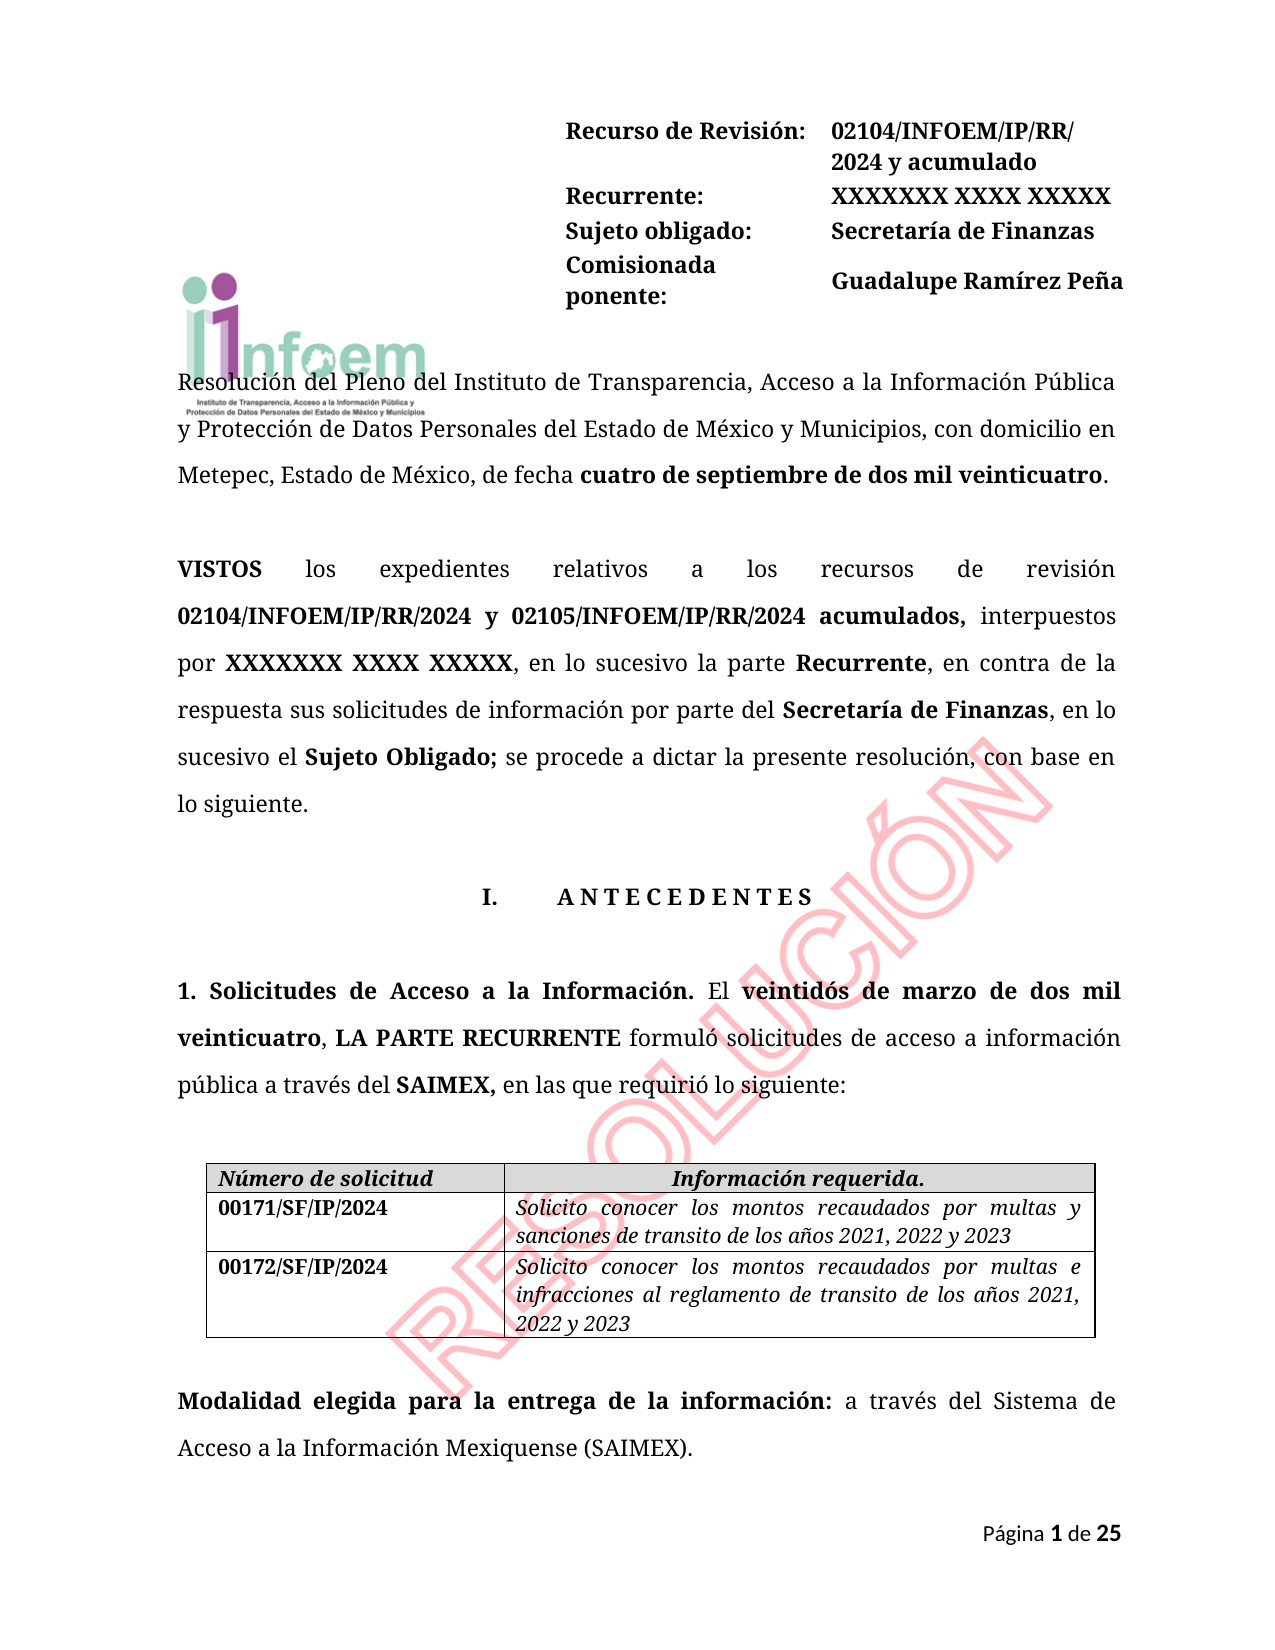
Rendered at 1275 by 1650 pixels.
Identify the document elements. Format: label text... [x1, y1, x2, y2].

text VISTOS los expedientes relativos a los recursos de revisión 02104/INFOEM/IP/RR/2024 y 02105/INFOEM/IP/RR/2024 acumulados, interpuestos por XXXXXXX XXXX XXXXX, en lo sucesivo la parte Recurrente, en contra de la respuesta sus solicitudes de información por parte del Secretaría de Finanzas, en lo sucesivo el Sujeto Obligado; se procede a dictar la presente resolución, con base en lo siguiente. [177, 553, 1116, 819]
text 1. Solicitudes de Acceso a la Información. El veintidós de marzo de dos mil veinticuatro, LA PARTE RECURRENTE formuló solicitudes de acceso a información pública a través del SAIMEX, en las que requirió lo siguiente: [177, 975, 1121, 1100]
picture [62, 213, 1275, 1650]
table_header Número de solicitud [207, 1164, 504, 1192]
table_cell Solicito conocer los montos recaudados por multas e infracciones al reglamento de transito de los años 2021, 2022 y 2023 [505, 1252, 1094, 1337]
table_cell 00171/SF/IP/2024 [207, 1193, 504, 1251]
table_header Información requerida. [505, 1164, 1094, 1192]
text Resolución del Pleno del Instituto de Transparencia, Acceso a la Información Pública y Protección de Datos Personales del Estado de México y Municipios, con domicilio en Metepec, Estado de México, de fecha cuatro de septiembre de dos mil veinticuatro. [177, 366, 1116, 491]
table_cell 00172/SF/IP/2024 [207, 1252, 504, 1337]
table_cell Solicito conocer los montos recaudados por multas y sanciones de transito de los años 2021, 2022 y 2023 [505, 1193, 1094, 1251]
text I. A N T E C E D E N T E S [177, 881, 1116, 913]
text Modalidad elegida para la entrega de la información: a través del Sistema de Acceso a la Información Mexiquense (SAIMEX). [177, 1385, 1116, 1463]
